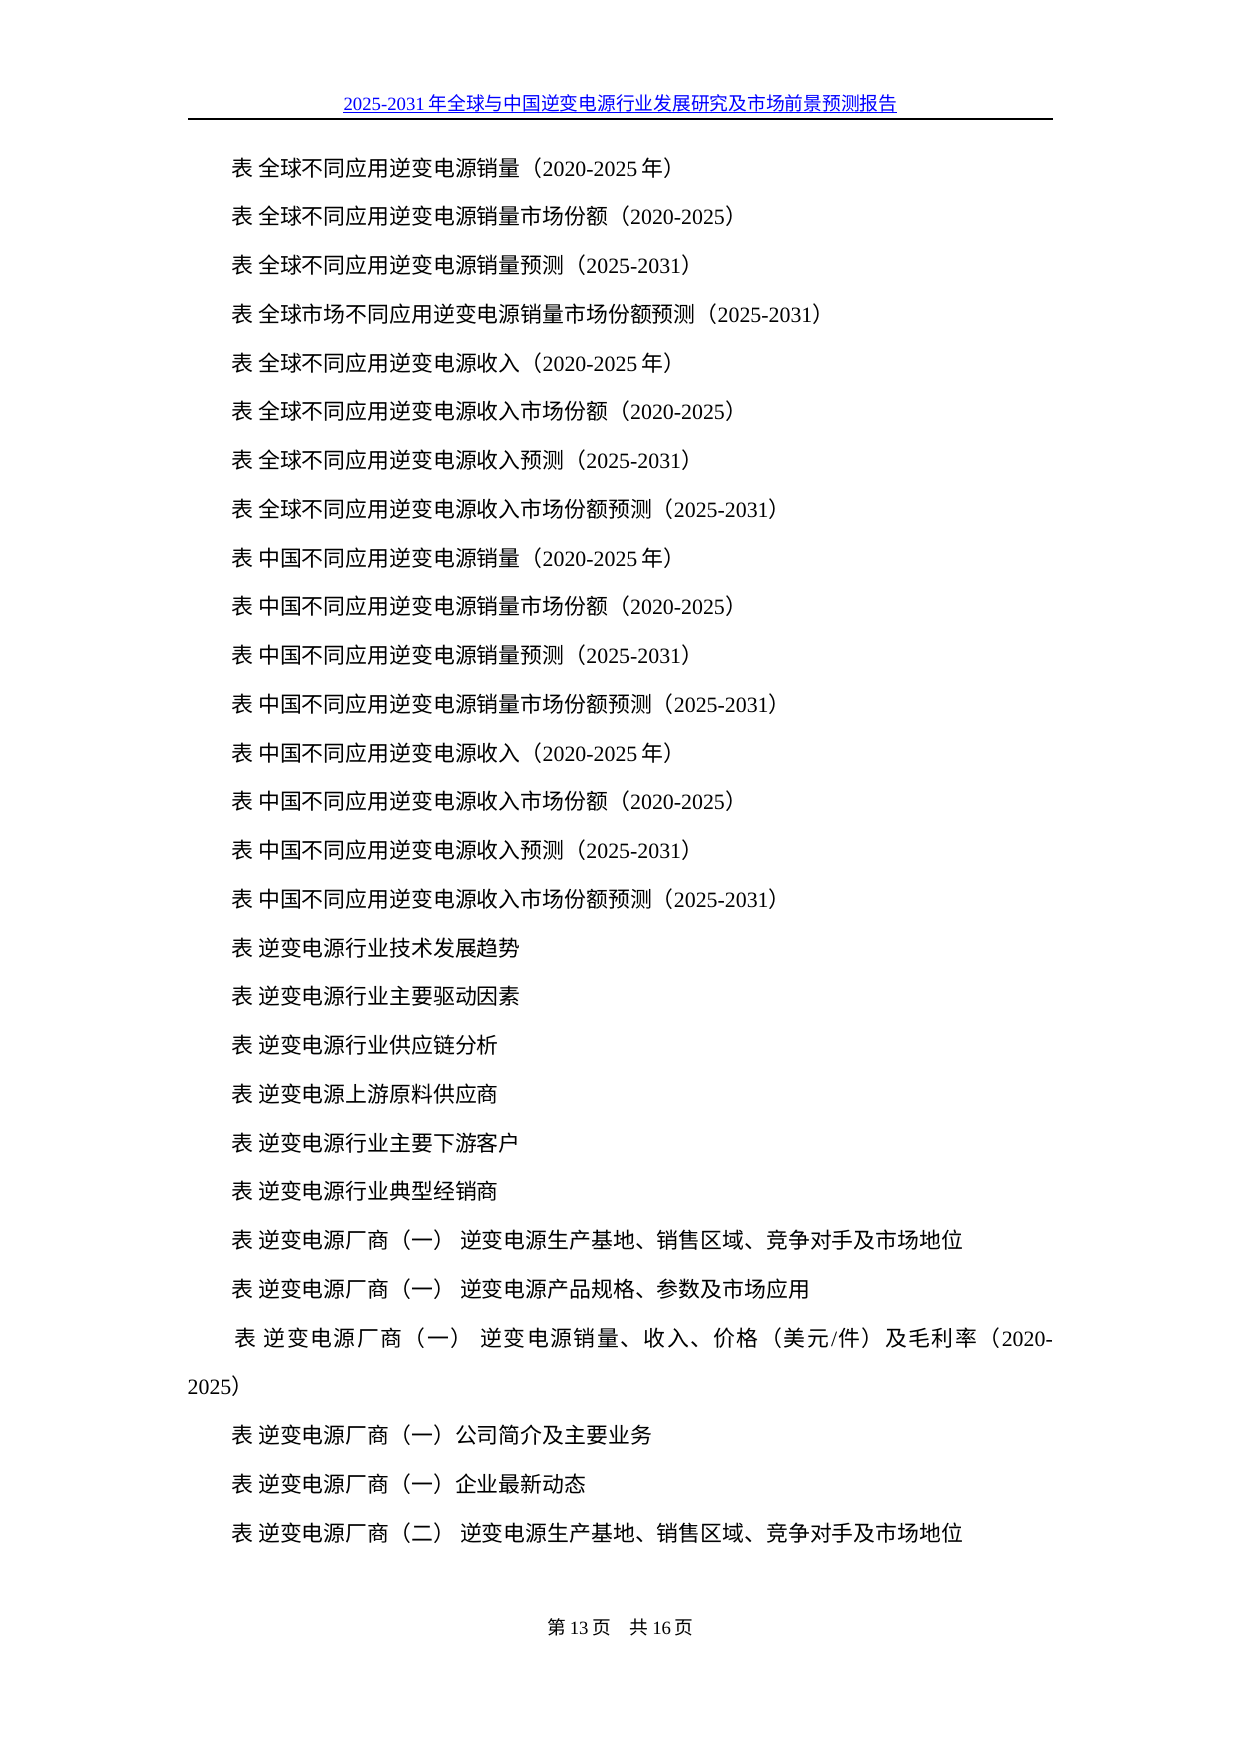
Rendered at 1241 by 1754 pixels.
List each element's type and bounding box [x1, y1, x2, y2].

text [187, 150, 1053, 1548]
